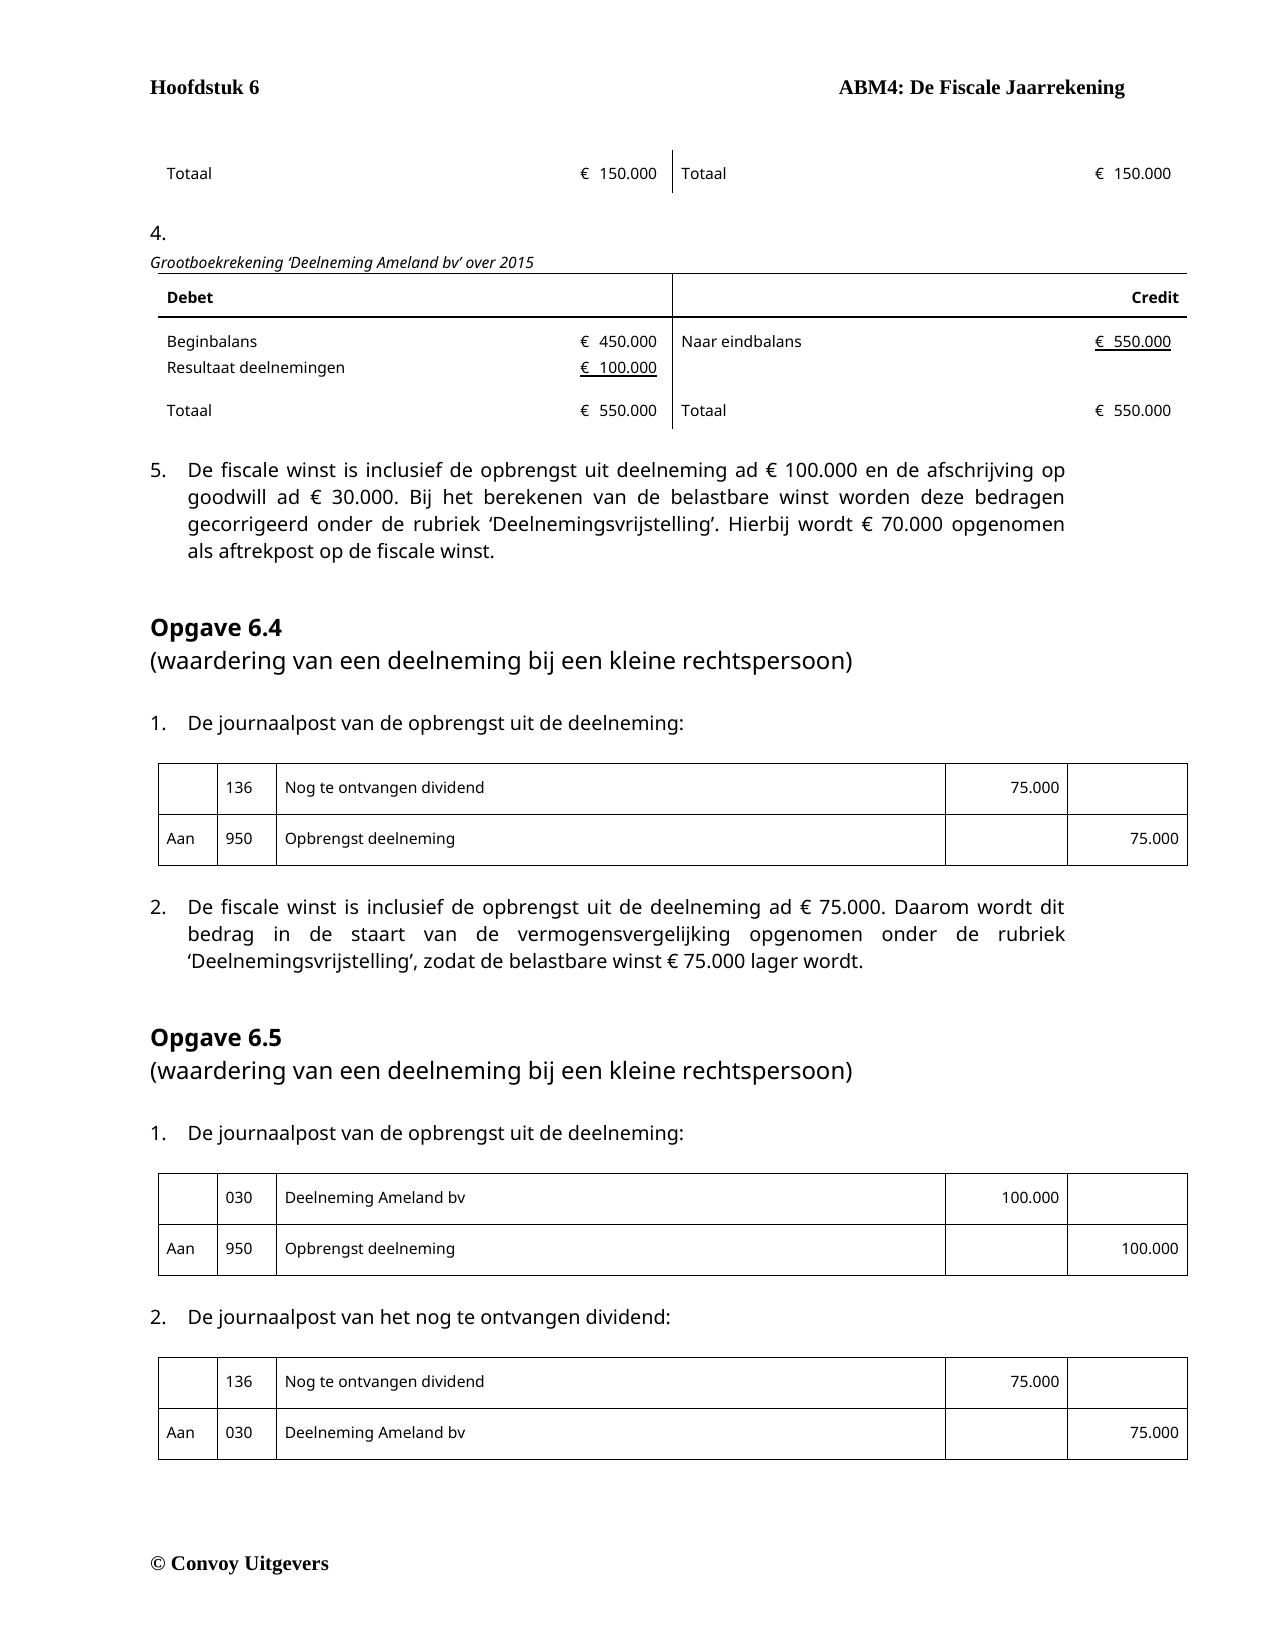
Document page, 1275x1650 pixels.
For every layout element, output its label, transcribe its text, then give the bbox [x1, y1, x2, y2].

table_cell [946, 1225, 1067, 1275]
text Grootboekrekening ‘Deelneming Ameland bv’ over 2015 [150, 247, 1125, 273]
table_header [159, 1174, 217, 1224]
table_header [1068, 1174, 1187, 1224]
table_cell Totaal € 550.000 [673, 386, 1187, 429]
table_cell [946, 815, 1067, 865]
text 4. [150, 220, 1066, 247]
text 2. De journaalpost van het nog te ontvangen dividend: [150, 1303, 1066, 1330]
text 1. De journaalpost van de opbrengst uit de deelneming: [150, 1119, 1066, 1146]
table_header [159, 1358, 217, 1408]
table_header 100.000 [946, 1174, 1067, 1224]
table_cell Totaal € 550.000 [158, 386, 672, 429]
table_cell 100.000 [1068, 1225, 1187, 1275]
table_header [1068, 1358, 1187, 1408]
table_header 75.000 [946, 1358, 1067, 1408]
table_header Debet [158, 274, 672, 316]
table_header 75.000 [946, 764, 1067, 814]
text Opgave 6.5 [150, 1021, 1125, 1054]
text Opgave 6.4 [150, 611, 1125, 644]
text (waardering van een deelneming bij een kleine rechtspersoon) [150, 1054, 1125, 1086]
table_cell 75.000 [1068, 815, 1187, 865]
table_cell Totaal € 150.000 [158, 150, 672, 193]
table_cell 75.000 [1068, 1409, 1187, 1459]
table_cell Opbrengst deelneming [277, 1225, 945, 1275]
text 2. De fiscale winst is inclusief de opbrengst uit de deelneming ad € 75.000. Daarom wordt dit bedrag in de staart van de vermogensvergelijking opgenomen onder de rubriek ‘Deelnemingsvrijstelling’, zodat de belastbare winst € 75.000 lager wordt. [150, 893, 1066, 974]
table_header 136 [218, 1358, 276, 1408]
table_cell Aan [159, 1225, 217, 1275]
table_cell Beginbalans € 450.000 Resultaat deelnemingen € 100.000 [158, 318, 672, 386]
table_cell Opbrengst deelneming [277, 815, 945, 865]
text 5. De fiscale winst is inclusief de opbrengst uit deelneming ad € 100.000 en de afschrijving op goodwill ad € 30.000. Bij het berekenen van de belastbare winst worden deze bedragen gecorrigeerd onder de rubriek ‘Deelnemingsvrijstelling’. Hierbij wordt € 70.000 opgenomen als aftrekpost op de fiscale winst. [150, 456, 1066, 564]
table_cell Totaal € 150.000 [673, 150, 1187, 193]
table_cell 950 [218, 1225, 276, 1275]
table_cell [946, 1409, 1067, 1459]
table_header Nog te ontvangen dividend [277, 764, 945, 814]
table_header 136 [218, 764, 276, 814]
text (waardering van een deelneming bij een kleine rechtspersoon) [150, 644, 1125, 676]
table_header [1068, 764, 1187, 814]
table_cell Aan [159, 815, 217, 865]
table_header Nog te ontvangen dividend [277, 1358, 945, 1408]
text 1. De journaalpost van de opbrengst uit de deelneming: [150, 709, 1066, 736]
table_header Deelneming Ameland bv [277, 1174, 945, 1224]
table_cell Aan [159, 1409, 217, 1459]
table_cell Deelneming Ameland bv [277, 1409, 945, 1459]
table_cell Naar eindbalans € 550.000 [673, 318, 1187, 386]
table_header [159, 764, 217, 814]
table_header 030 [218, 1174, 276, 1224]
table_cell 950 [218, 815, 276, 865]
table_header Credit [673, 274, 1187, 316]
table_cell 030 [218, 1409, 276, 1459]
